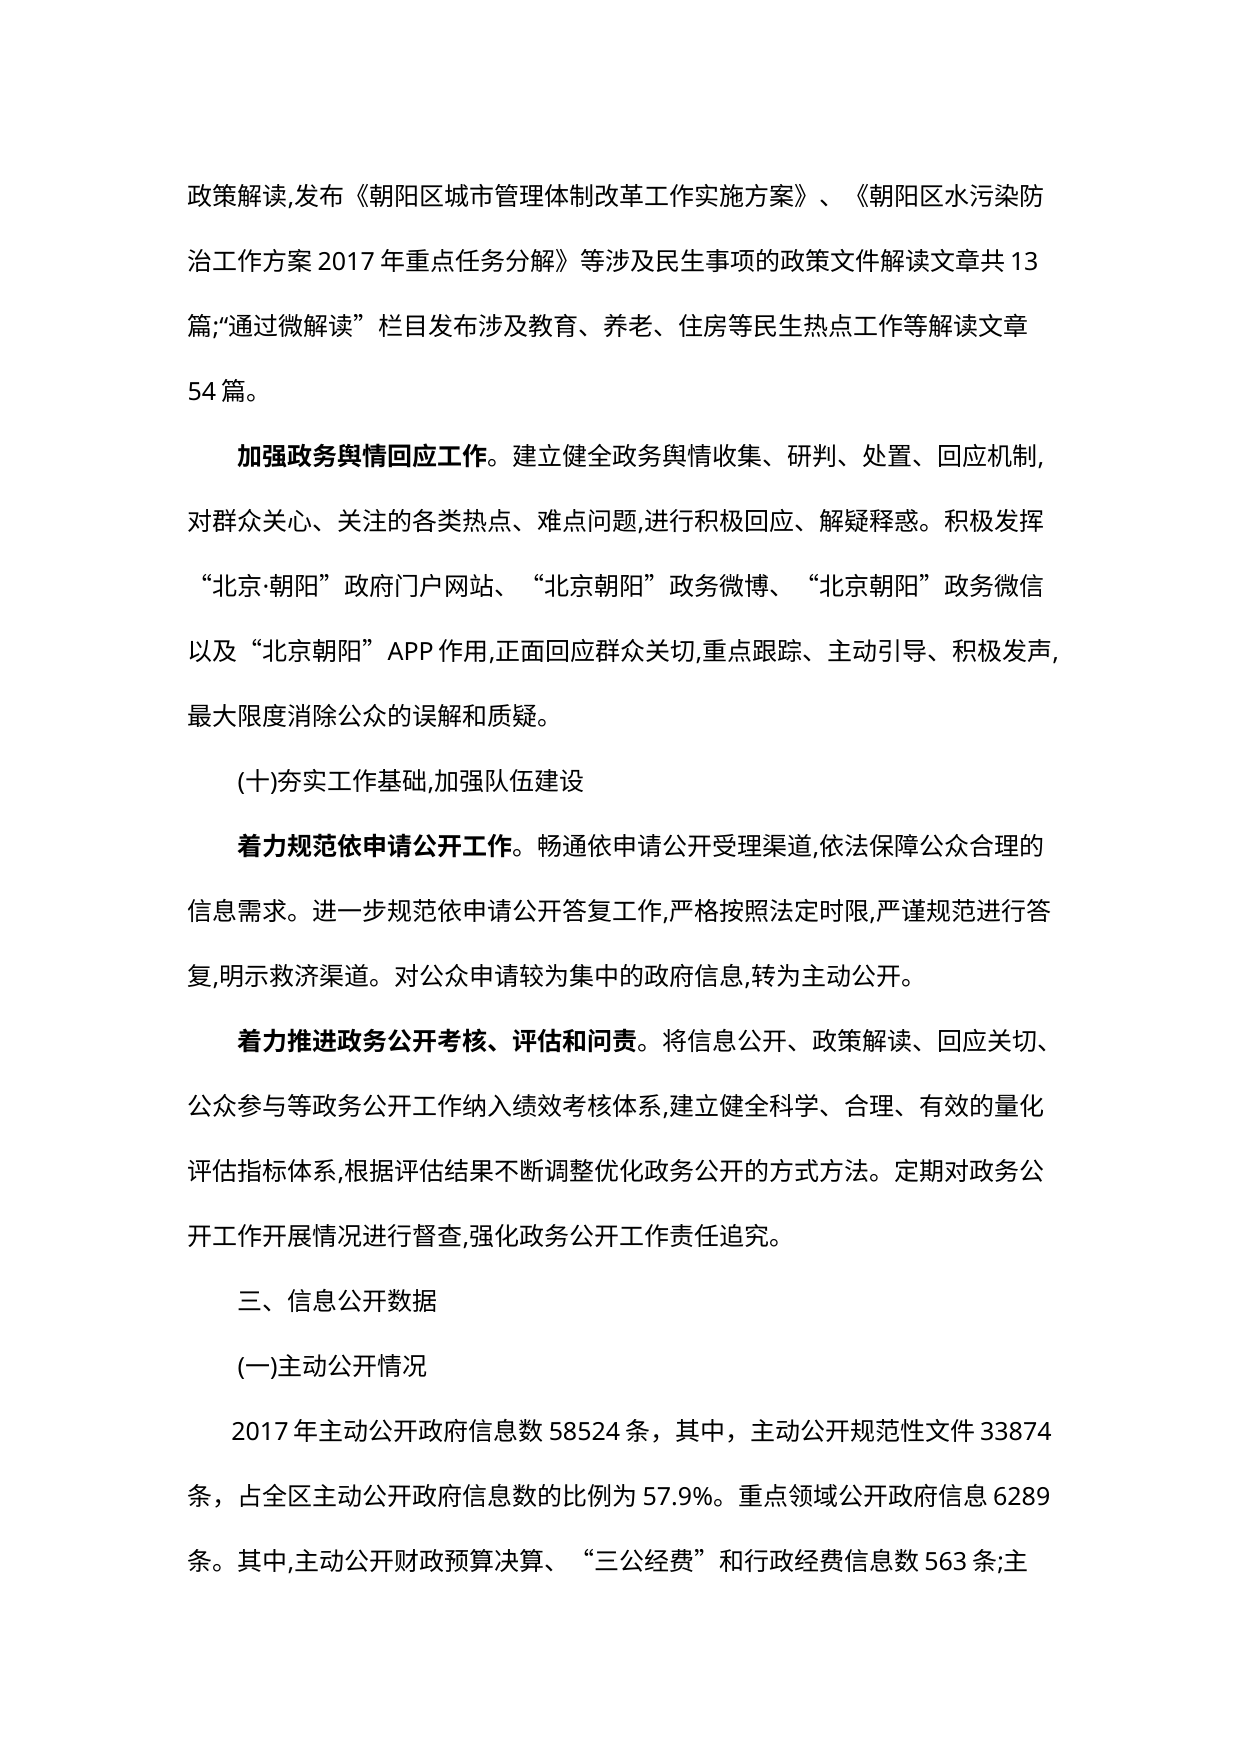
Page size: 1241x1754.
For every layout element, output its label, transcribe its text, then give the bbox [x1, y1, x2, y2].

text 三、信息公开数据 [187, 1267, 1053, 1332]
text (一)主动公开情况 [187, 1332, 1053, 1397]
text 着力规范依申请公开工作。畅通依申请公开受理渠道,依法保障公众合理的信息需求。进一步规范依申请公开答复工作,严格按照法定时限,严谨规范进行答复,明示救济渠道。对公众申请较为集中的政府信息,转为主动公开。 [187, 812, 1053, 1007]
text (十)夯实工作基础,加强队伍建设 [187, 747, 1053, 812]
text 加强政务舆情回应工作。建立健全政务舆情收集、研判、处置、回应机制,对群众关心、关注的各类热点、难点问题,进行积极回应、解疑释惑。积极发挥“北京·朝阳”政府门户网站、“北京朝阳”政务微博、“北京朝阳”政务微信以及“北京朝阳”APP作用,正面回应群众关切,重点跟踪、主动引导、积极发声,最大限度消除公众的误解和质疑。 [187, 422, 1053, 747]
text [187, 1397, 1053, 1592]
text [187, 162, 1053, 422]
text 着力推进政务公开考核、评估和问责。将信息公开、政策解读、回应关切、公众参与等政务公开工作纳入绩效考核体系,建立健全科学、合理、有效的量化评估指标体系,根据评估结果不断调整优化政务公开的方式方法。定期对政务公开工作开展情况进行督查,强化政务公开工作责任追究。 [187, 1007, 1053, 1267]
